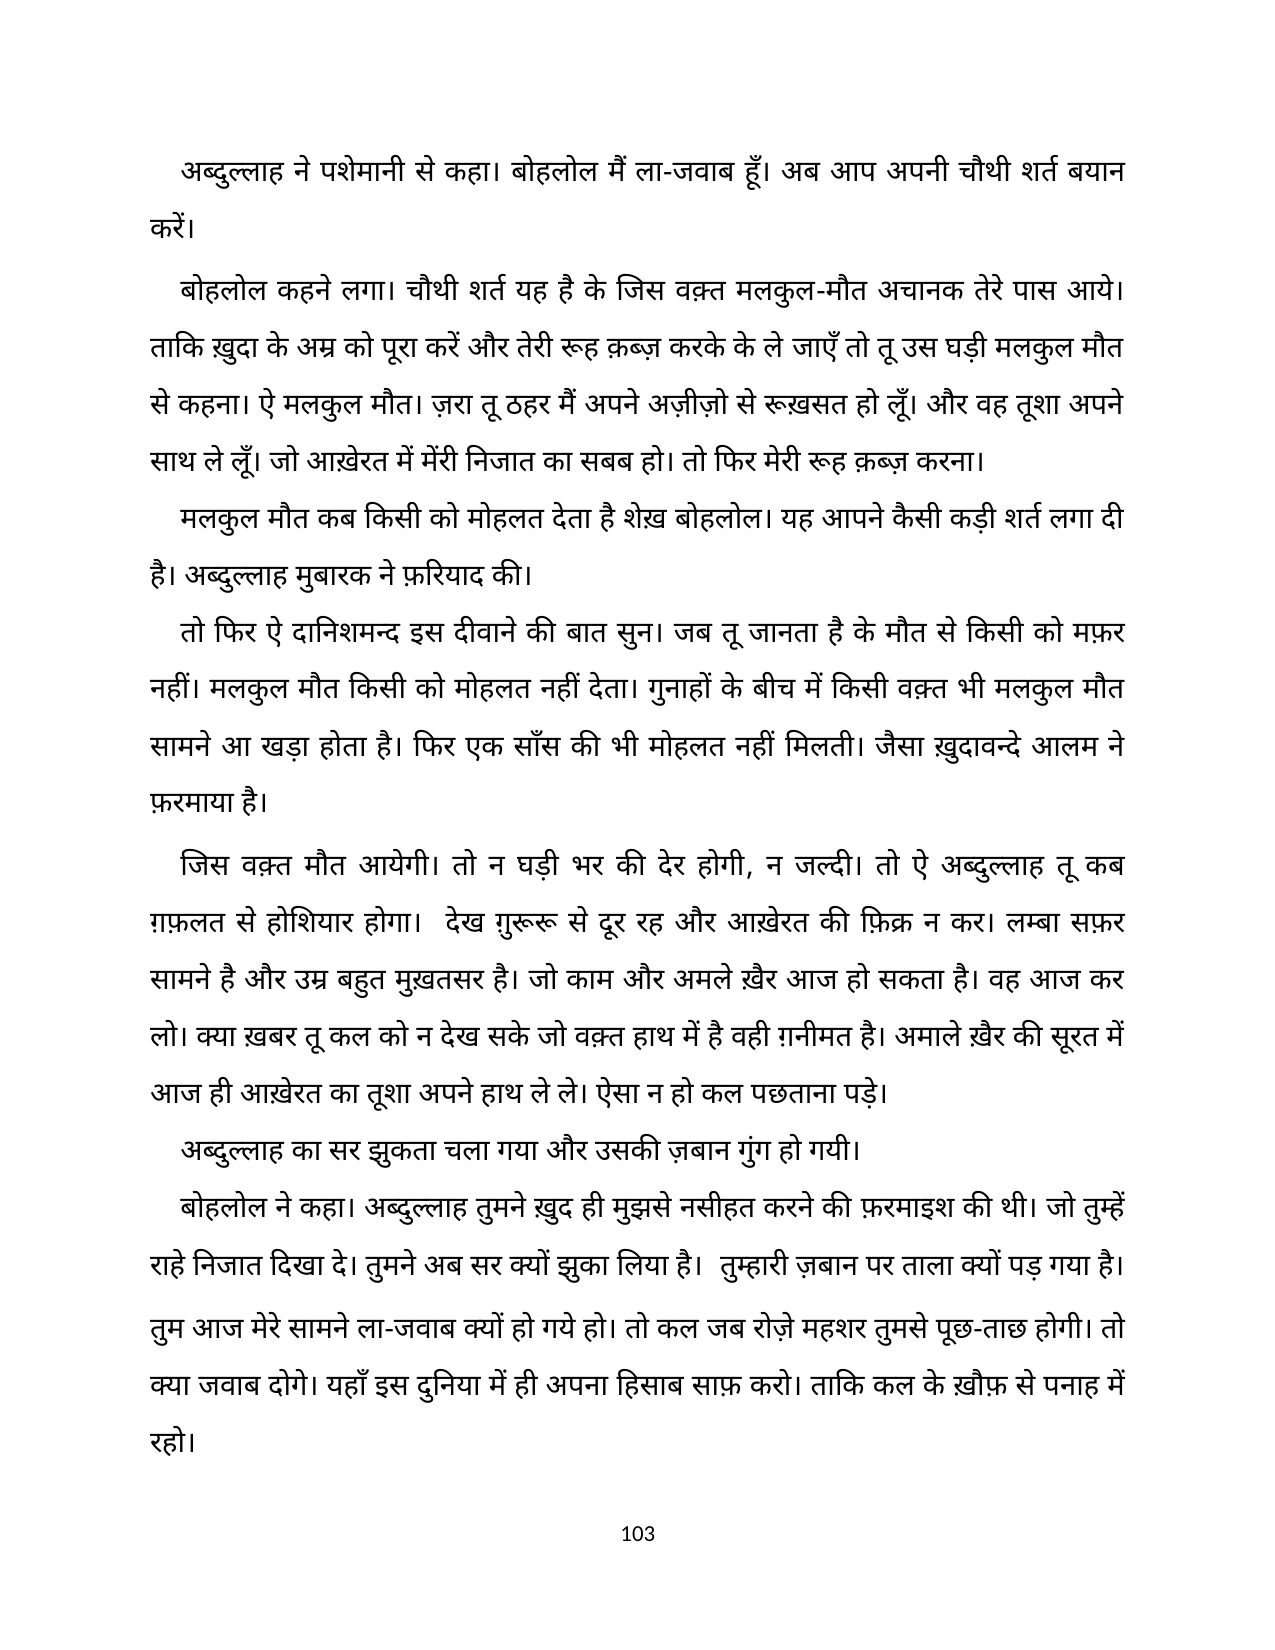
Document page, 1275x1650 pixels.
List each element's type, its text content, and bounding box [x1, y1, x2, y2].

text बोहलोल कहने लगा। चौथी शर्त यह है के जिस वक़्त मलकुल-मौत अचानक तेरे पास आये। ताकि ख़ुदा के अम्र को पूरा करें और तेरी रूह क़ब्ज़ करके के ले जाएँ तो तू उस घड़ी मलकुल मौत से कहना। ऐ मलकुल मौत। ज़रा तू ठहर मैं अपने अज़ीज़ो से रूख़सत हो लूँ। और वह तूशा अपने साथ ले लूँ। जो आख़ेरत में मेंरी निजात का सबब हो। तो फिर मेरी रूह क़ब्ज़ करना। [150, 269, 1125, 483]
text तो फिर ऐ दानिशमन्द इस दीवाने की बात सुन। जब तू जानता है के मौत से किसी को मफ़र नहीं। मलकुल मौत किसी को मोहलत नहीं देता। गुनाहों के बीच में किसी वक़्त भी मलकुल मौत सामने आ खड़ा होता है। फिर एक साँस की भी मोहलत नहीं मिलती। जैसा ख़ुदावन्दे आलम ने फ़रमाया है। [150, 616, 1125, 825]
text अब्दुल्लाह ने पशेमानी से कहा। बोहलोल मैं ला-जवाब हूँ। अब आप अपनी चौथी शर्त बयान करें। [150, 150, 1125, 250]
text जिस वक़्त मौत आयेगी। तो न घड़ी भर की देर होगी, न जल्दी। तो ऐ अब्दुल्लाह तू कब ग़फ़लत से होशियार होगा। देख ग़ुरूरू से दूर रह और आख़ेरत की फ़िक्र न कर। लम्बा सफ़र सामने है और उम्र बहुत मुख़तसर है। जो काम और अमले ख़ैर आज हो सकता है। वह आज कर लो। क्या ख़बर तू कल को न देख सके जो वक़्त हाथ में है वही ग़नीमत है। अमाले ख़ैर की सूरत में आज ही आख़ेरत का तूशा अपने हाथ ले ले। ऐसा न हो कल पछताना पड़े। [150, 844, 1125, 1116]
text अब्दुल्लाह का सर झुकता चला गया और उसकी ज़बान गुंग हो गयी। [150, 1134, 1125, 1173]
text मलकुल मौत कब किसी को मोहलत देता है शेख़ बोहलोल। यह आपने कैसी कड़ी शर्त लगा दी है। अब्दुल्लाह मुबारक ने फ़रियाद की। [150, 502, 1125, 597]
text बोहलोल ने कहा। अब्दुल्लाह तुमने ख़ुद ही मुझसे नसीहत करने की फ़रमाइश की थी। जो तुम्हें राहे निजात दिखा दे। तुमने अब सर क्यों झुका लिया है। तुम्हारी ज़बान पर ताला क्यों पड़ गया है। तुम आज मेरे सामने ला-जवाब क्यों हो गये हो। तो कल जब रोज़े महशर तुमसे पूछ-ताछ होगी। तो क्या जवाब दोगे। यहाँ इस दुनिया में ही अपना हिसाब साफ़ करो। ताकि कल के ख़ौफ़ से पनाह में रहो। [150, 1192, 1125, 1464]
